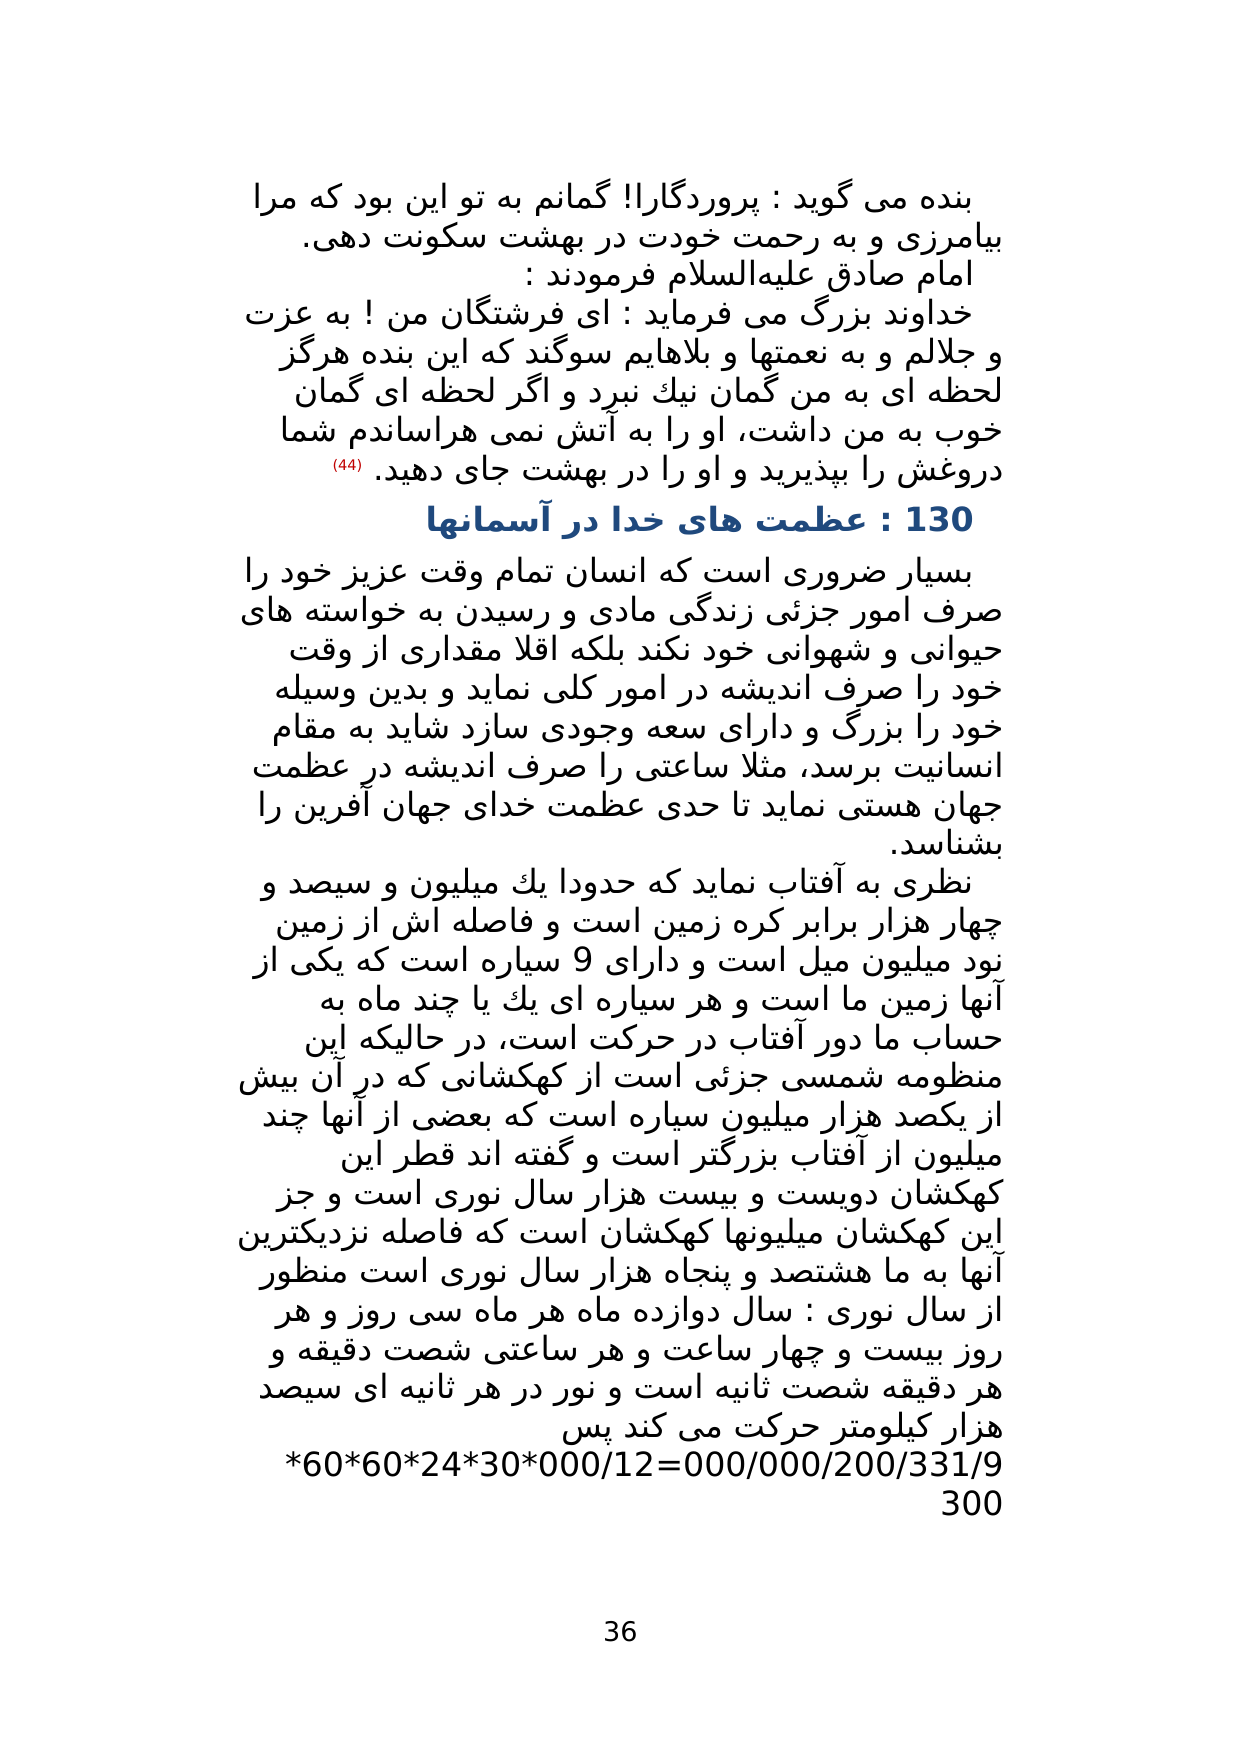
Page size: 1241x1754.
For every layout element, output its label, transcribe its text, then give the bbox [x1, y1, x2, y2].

text امام صادق عليه‌السلام فرمودند : [236, 255, 1004, 294]
text بنده مى گويد : پروردگارا! گمانم به تو اين بود كه مرا بيامرزى و به رحمت خودت در بهشت سكونت دهى. [236, 177, 1004, 255]
text نظرى به آفتاب نمايد كه حدودا يك ميليون و سيصد و چهار هزار برابر كره زمين است و فاصله اش از زمين نود ميليون ميل است و داراى 9 سياره است كه يكى از آنها زمين ما است و هر سياره اى يك يا چند ماه به حساب ما دور آفتاب در حركت است، در حاليكه اين منظومه شمسى جزئى است از كهكشانى كه در آن بيش از يكصد هزار ميليون سياره است كه بعضى از آنها چند ميليون از آفتاب بزرگتر است و گفته اند قطر اين كهكشان دويست و بيست هزار سال نورى است و جز اين كهكشان ميليونها كهكشان است كه فاصله نزديكترين آنها به ما هشتصد و پنجاه هزار سال نورى است منظور از سال نورى : سال دوازده ماه هر ماه سى روز و هر روز بيست و چهار ساعت و هر ساعتى شصت دقيقه و هر دقيقه شصت ثانيه است و نور در هر ثانيه اى سيصد هزار كيلومتر حركت مى كند پس ‍ 000/000/200/331/9=000/12*30*24*60*60*300 [236, 863, 1004, 1523]
text بسيار ضرورى است كه انسان تمام وقت عزيز خود را صرف امور جزئى زندگى مادى و رسيدن به خواسته هاى حيوانى و شهوانى خود نكند بلكه اقلا مقدارى از وقت خود را صرف انديشه در امور كلى نمايد و بدين وسيله خود را بزرگ و داراى سعه وجودى سازد شايد به مقام انسانيت برسد، مثلا ساعتى را صرف انديشه در عظمت جهان هستى نمايد تا حدى عظمت خداى جهان آفرين را بشناسد. [236, 552, 1004, 863]
subtitle 130 : عظمت هاى خدا در آسمانها [236, 501, 1004, 539]
text خداوند بزرگ مى فرمايد : اى فرشتگان من ! به عزت و جلالم و به نعمتها و بلاهايم سوگند كه اين بنده هرگز لحظه اى به من گمان نيك نبرد و اگر لحظه اى گمان خوب به من داشت، او را به آتش نمى هراساندم شما دروغش را بپذيريد و او را در بهشت جاى دهيد. (44) [236, 294, 1004, 488]
